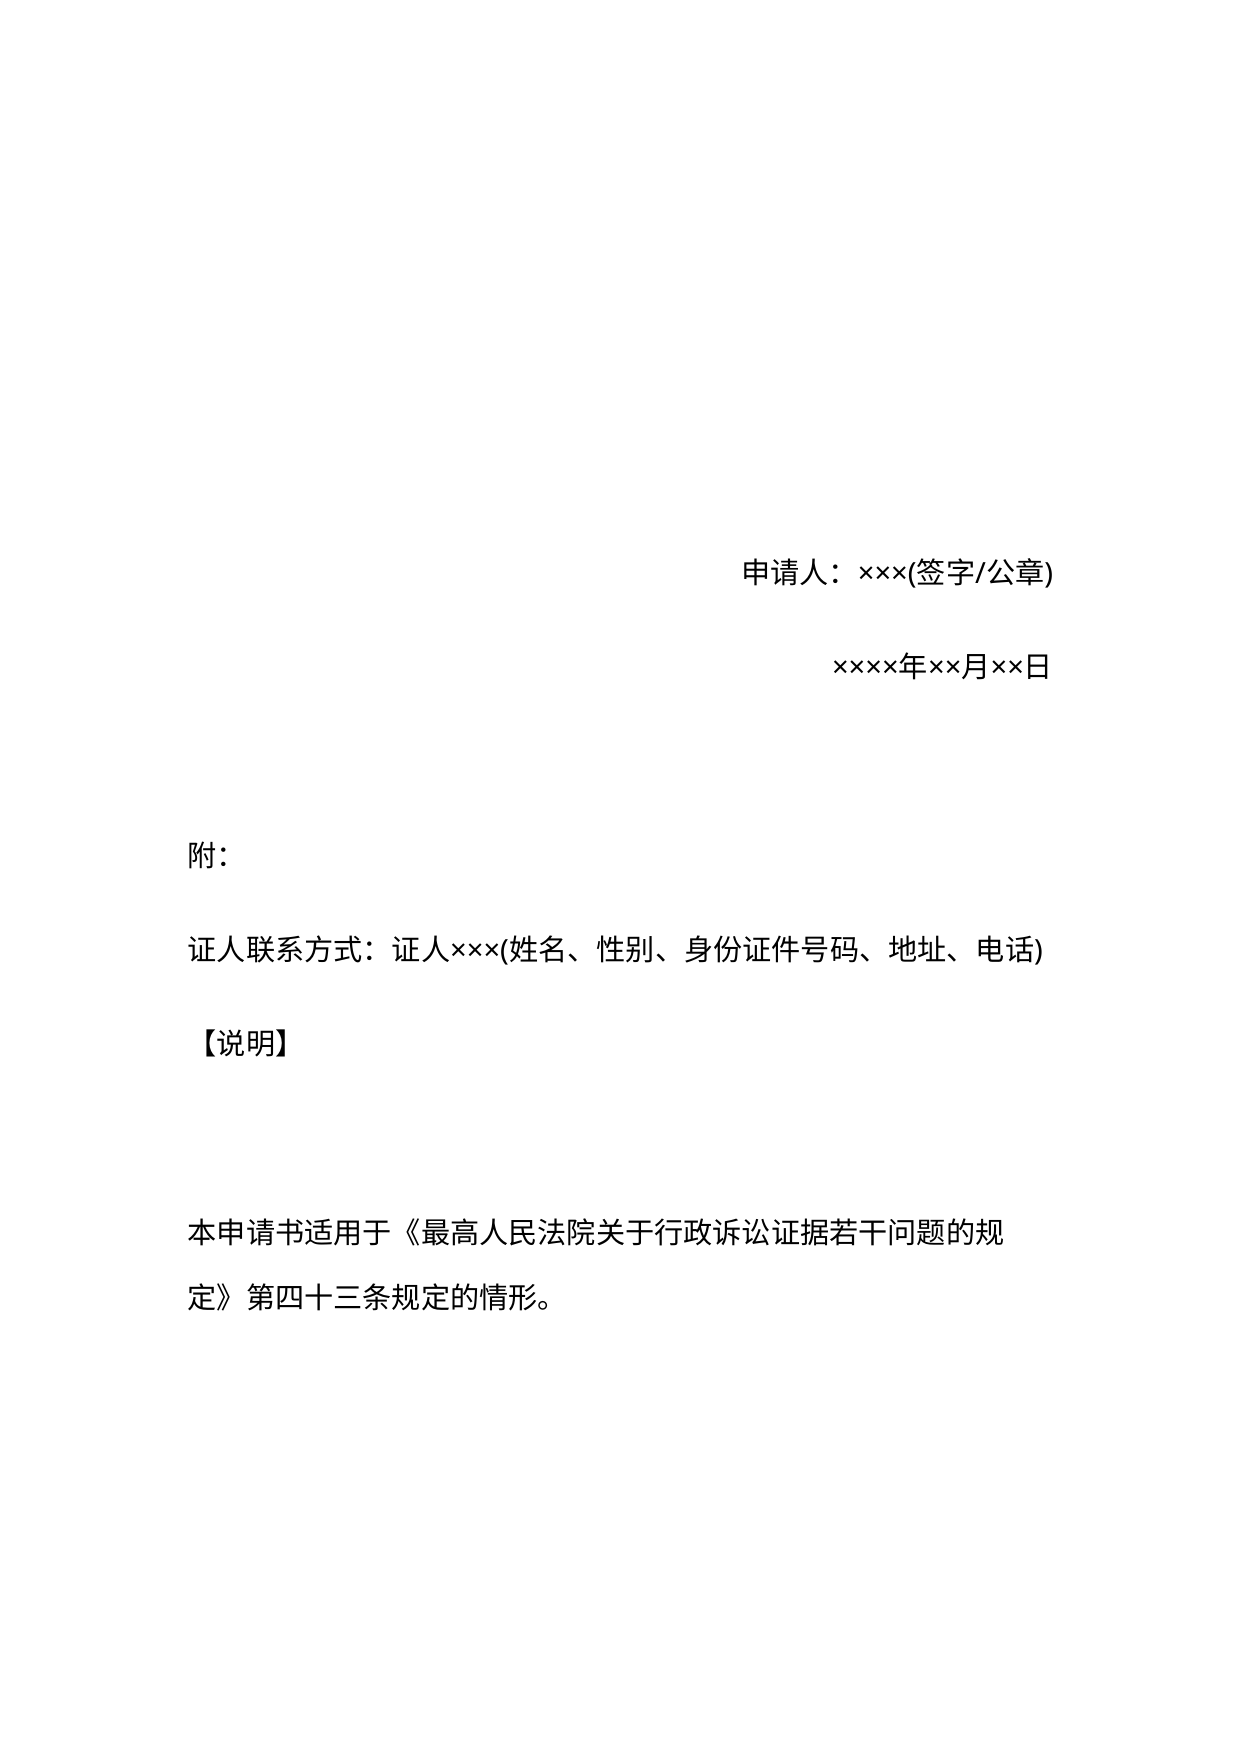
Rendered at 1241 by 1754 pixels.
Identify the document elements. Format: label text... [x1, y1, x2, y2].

text 证人联系方式：证人×××(姓名、性别、身份证件号码、地址、电话) [187, 915, 1053, 980]
text ××××年××月××日 [187, 633, 1053, 698]
text 申请人：×××(签字/公章) [187, 539, 1053, 604]
text 附： [187, 821, 1053, 886]
text 本申请书适用于《最高人民法院关于行政诉讼证据若干问题的规定》第四十三条规定的情形。 [187, 1198, 1053, 1328]
text 【说明】 [187, 1009, 1053, 1074]
